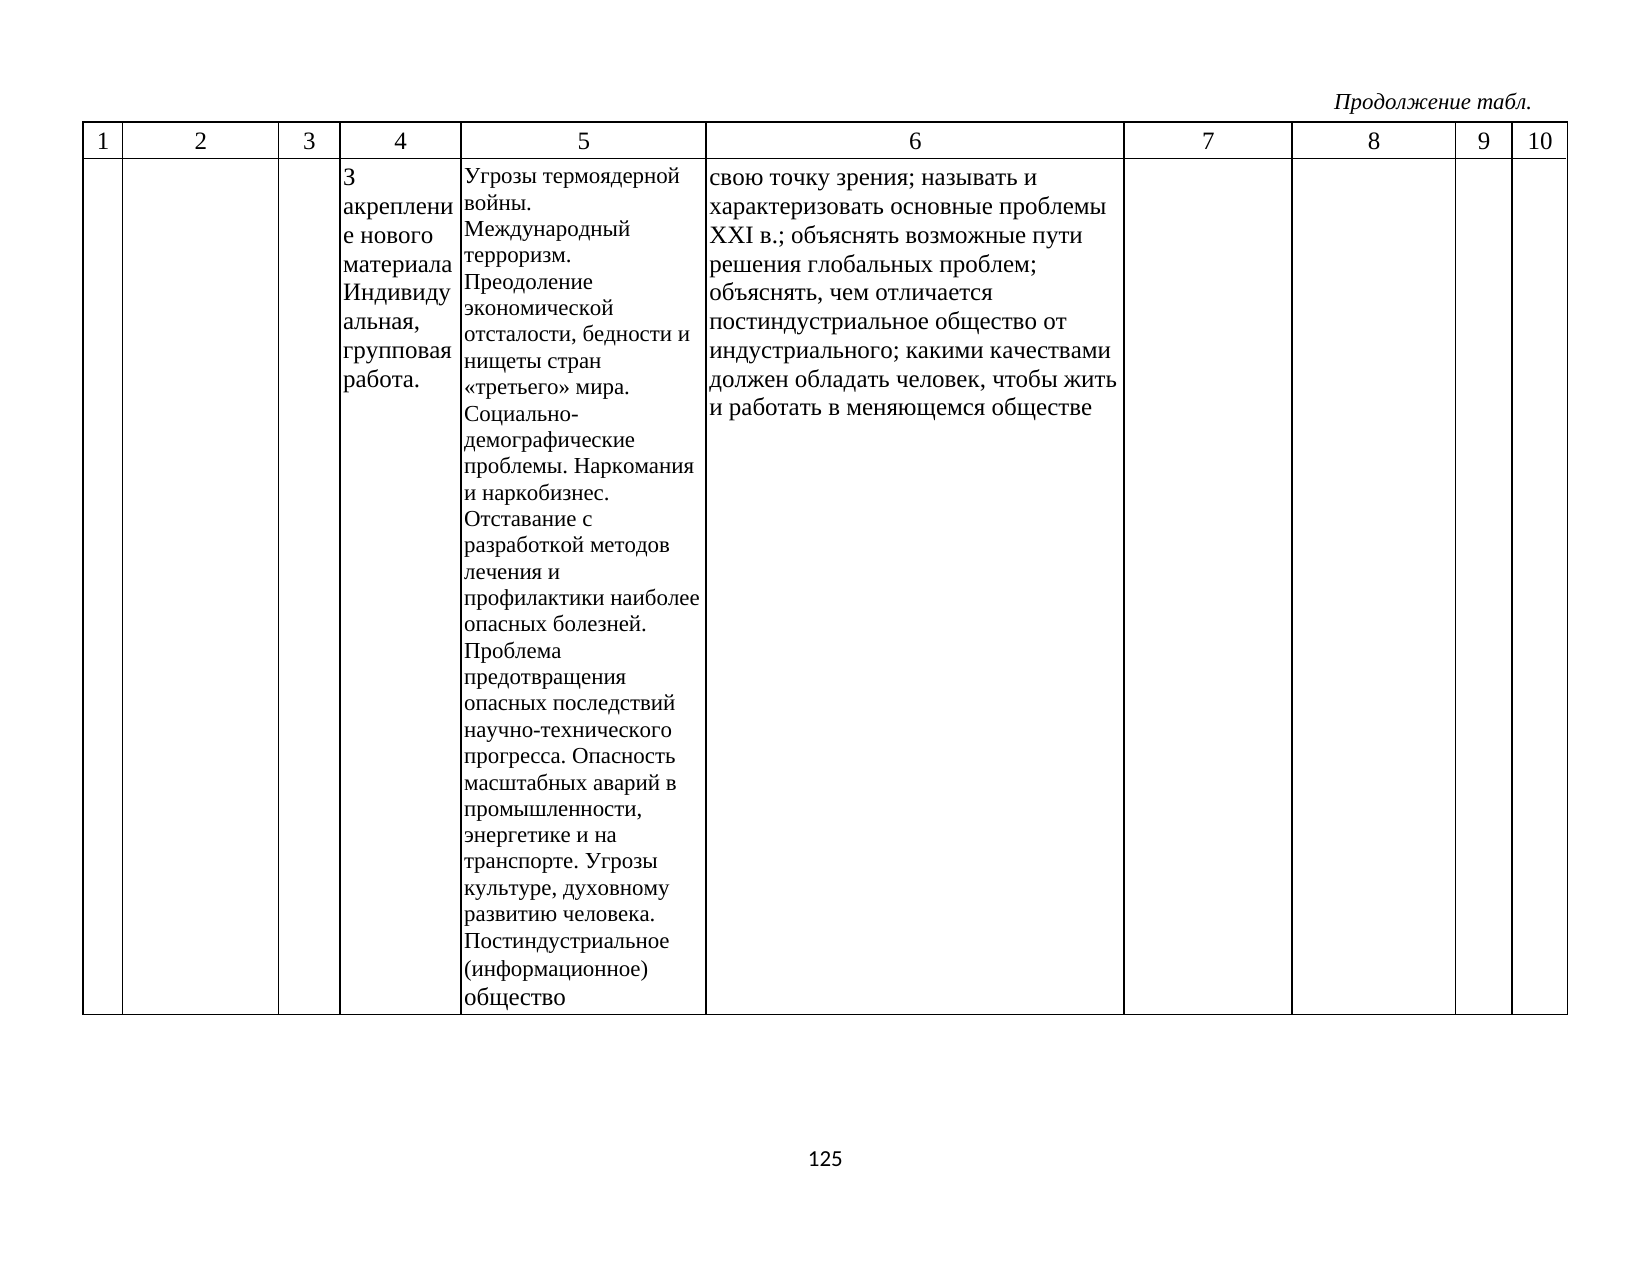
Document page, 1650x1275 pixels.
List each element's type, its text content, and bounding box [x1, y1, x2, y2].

text Продолжение табл. [118, 88, 1532, 115]
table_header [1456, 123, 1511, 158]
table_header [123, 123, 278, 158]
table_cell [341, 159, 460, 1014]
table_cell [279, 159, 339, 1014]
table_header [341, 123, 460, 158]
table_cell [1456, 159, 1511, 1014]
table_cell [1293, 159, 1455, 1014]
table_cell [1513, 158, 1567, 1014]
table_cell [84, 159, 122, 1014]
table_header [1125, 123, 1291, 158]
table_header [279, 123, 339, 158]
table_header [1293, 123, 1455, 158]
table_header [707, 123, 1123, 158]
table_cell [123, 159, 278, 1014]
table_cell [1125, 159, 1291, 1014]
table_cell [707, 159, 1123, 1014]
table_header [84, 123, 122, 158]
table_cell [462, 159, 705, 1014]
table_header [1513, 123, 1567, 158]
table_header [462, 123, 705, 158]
